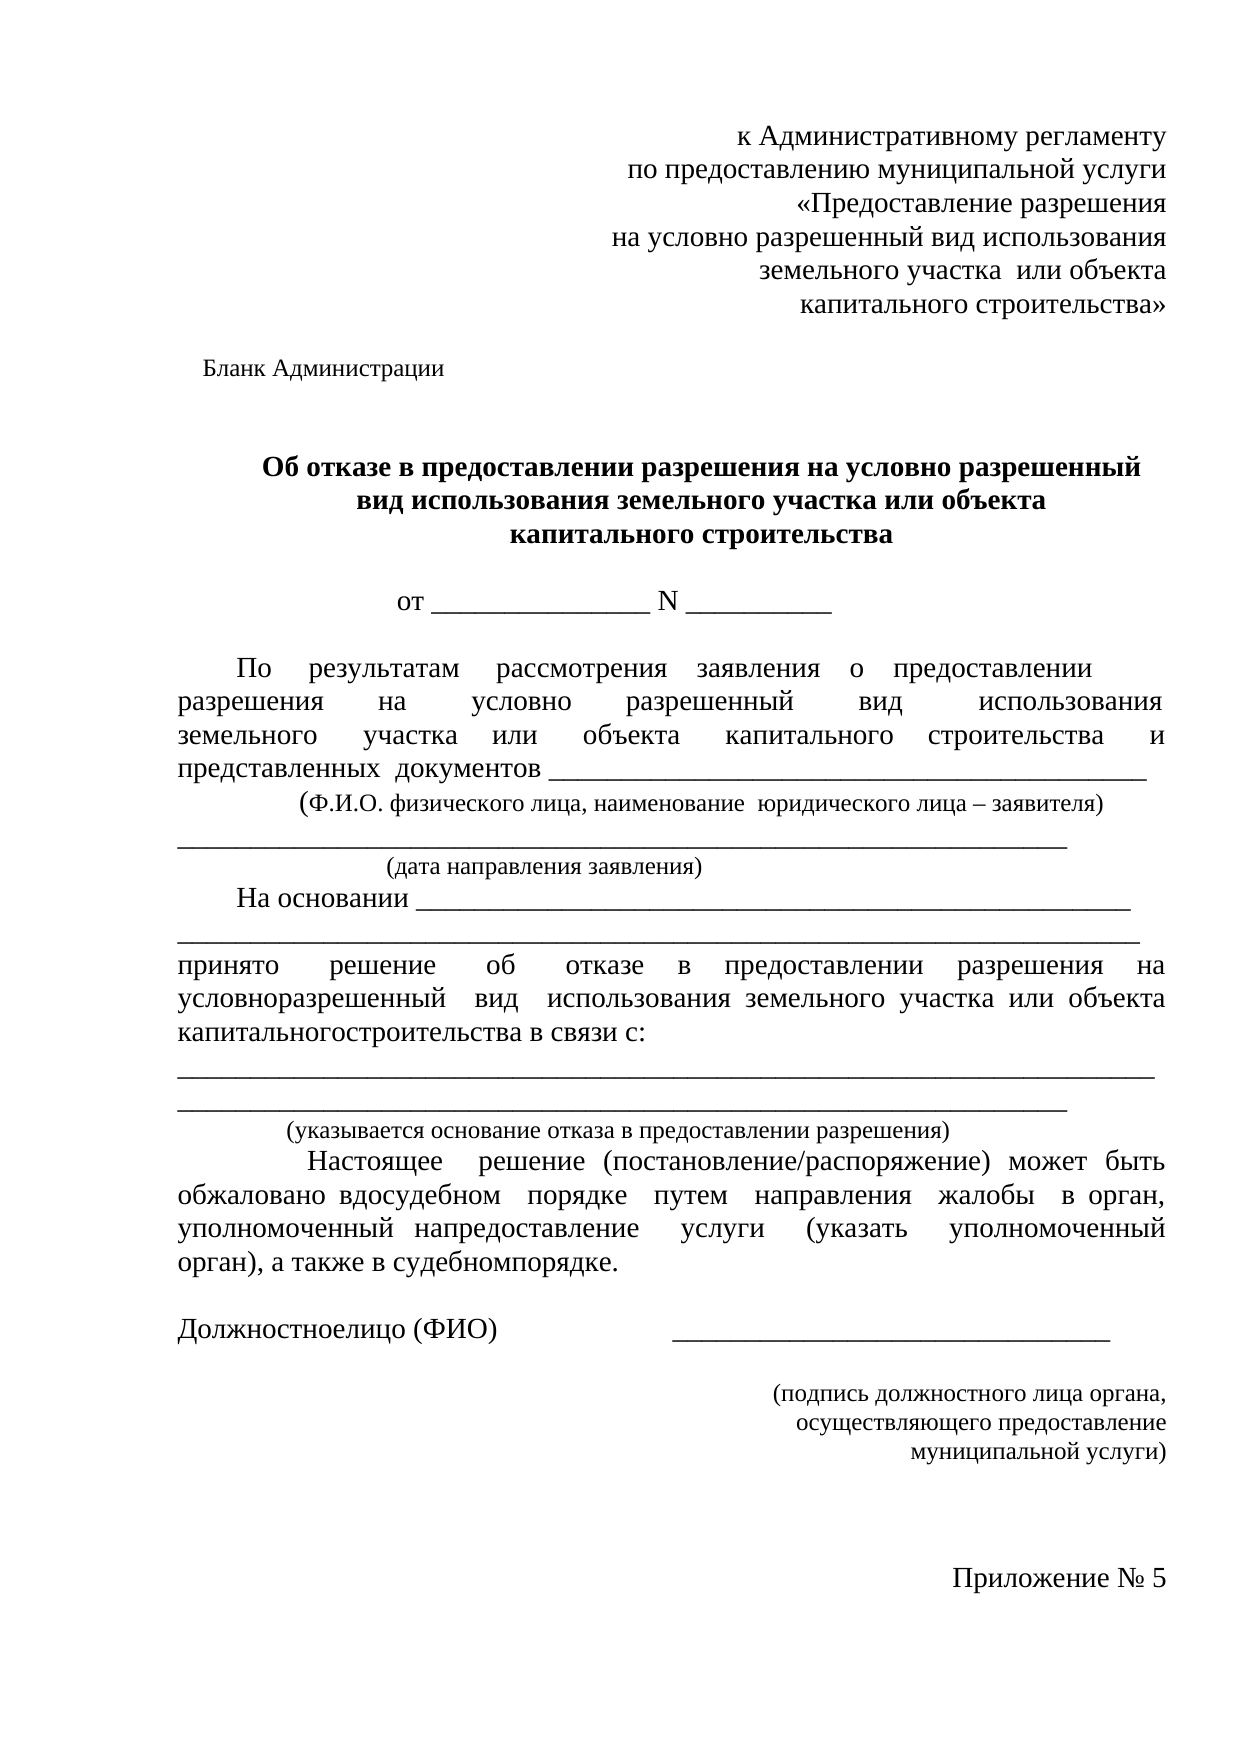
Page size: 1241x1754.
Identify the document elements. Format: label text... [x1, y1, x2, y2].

text на условно разрешенный вид использования [177, 219, 1167, 252]
text осуществляющего предоставление [177, 1407, 1167, 1436]
text принято решение об отказе в предоставлении разрешения на условноразрешенный вид использования земельного участка или объекта капитальногостроительства в связи с: [177, 947, 1167, 1048]
text капитального строительства» [177, 286, 1167, 319]
text разрешения на условно разрешенный вид использования земельного участка или объекта капитального строительства и представленных документов _________________________________________ [177, 683, 1167, 784]
text капитального строительства [177, 516, 1167, 549]
text ________________________________________________________________________________________________________________________________ [177, 1048, 1167, 1115]
text (указывается основание отказа в предоставлении разрешения) [177, 1115, 1167, 1143]
text от _______________ N __________ [177, 583, 1167, 616]
text __________________________________________________________________ [177, 913, 1167, 947]
text Приложение № 5 [177, 1560, 1167, 1594]
text По результатам рассмотрения заявления о предоставлении [177, 650, 1167, 683]
text На основании _________________________________________________ [177, 880, 1167, 913]
text «Предоставление разрешения [177, 185, 1167, 219]
text земельного участка или объекта [177, 252, 1167, 286]
text Об отказе в предоставлении разрешения на условно разрешенный [177, 449, 1167, 482]
text (дата направления заявления) [177, 851, 1167, 880]
text Должностноелицо (ФИО) ______________________________ [177, 1311, 1167, 1345]
text (подпись должностного лица органа, [177, 1378, 1167, 1407]
text (Ф.И.О. физического лица, наименование юридического лица – заявителя) [177, 784, 1167, 818]
text муниципальной услуги) [177, 1436, 1167, 1464]
text к Административному регламенту [177, 118, 1167, 152]
text Бланк Администрации [177, 353, 1167, 382]
text Настоящее решение (постановление/распоряжение) может быть обжаловано вдосудебном порядке путем направления жалобы в орган, уполномоченный напредоставление услуги (указать уполномоченный орган), а также в судебномпорядке. [177, 1143, 1167, 1278]
text _____________________________________________________________ [177, 818, 1167, 851]
text по предоставлению муниципальной услуги [177, 152, 1167, 185]
text вид использования земельного участка или объекта [177, 482, 1167, 516]
